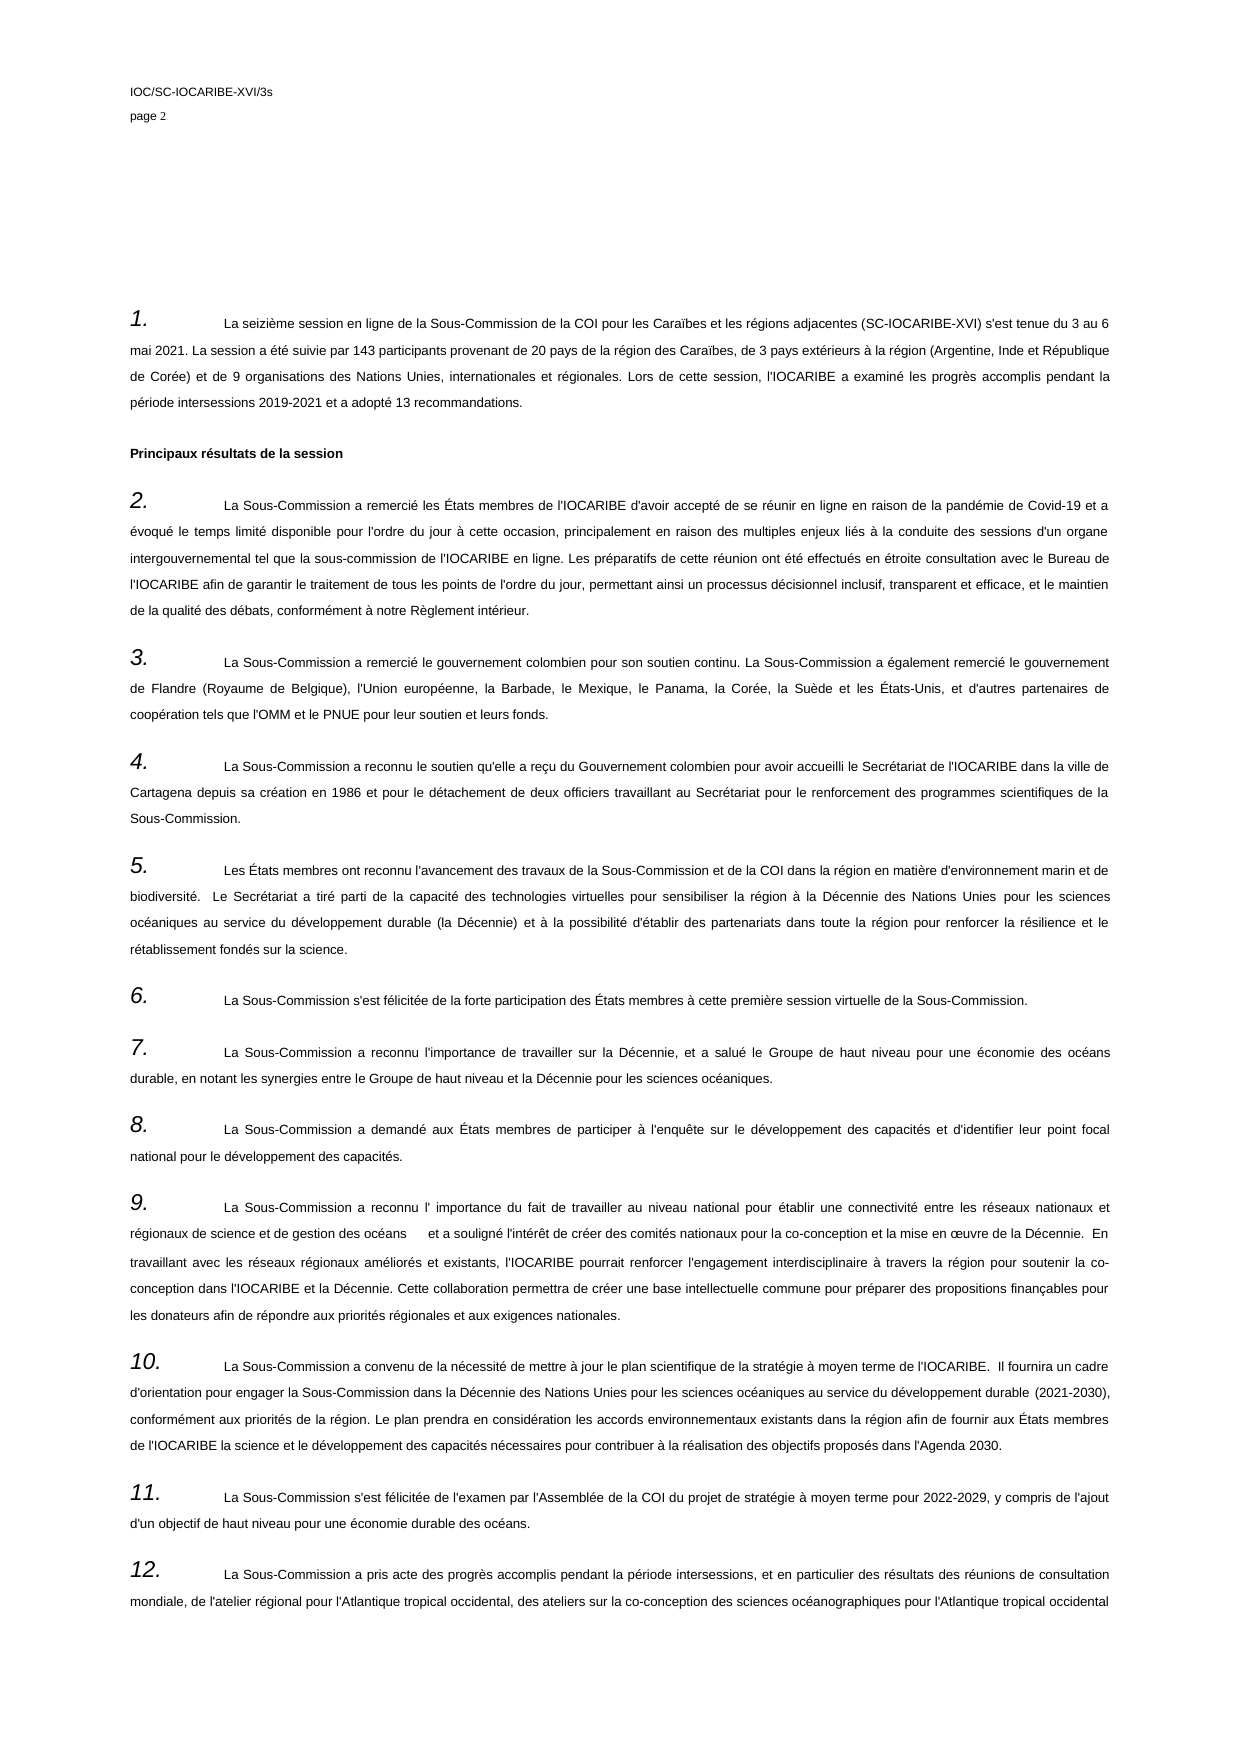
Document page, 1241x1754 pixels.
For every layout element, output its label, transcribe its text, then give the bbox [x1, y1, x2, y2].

list La Sous-Commission a reconnu l'importance de travailler sur la Décennie, et a salué le roupe e haut iveau pour une conomie des céans synergies entre leGroupe de haut niveau et la écennie pour les sciences océaniques. [130, 1034, 1110, 1086]
list La Sous-Commission a remercié les États membres de l'IOCARIBE d'avoir accepté de se réunir en ligne en raison de la pandémie de Covid-19 et a évoqué le temps limité disponible pour l'ordre du jour à cette occasion, principalement en raison des multiples enjeux liés à la conduite des sessions d'un organe intergouvernemental tel que la sous-commission de l'IOCARIBE en ligne. Les préparatifs de cette réunion ont été effectués en étroite consultation avec le Bureau de l'IOCARIBE afin de garantir le traitement de tous les points de l'ordre du jour, permettant ainsi un processus décisionnel inclusif, transparent et efficace, et le maintien de la qualité des débats, conformément à notre Règlement intérieur. [130, 487, 1110, 619]
list La Sous-Commission a demandé aux États membres de participer à l'enquête sur le développement des capacités et d'identifier leur point focal national pour le développement des capacités. [130, 1111, 1110, 1164]
text Principaux résultats de la session [130, 436, 1110, 462]
list La Sous-Commission a reconnu le soutien qu'elle a reçu du Gouvernement colombien pour avoir accueilli le Secrétariat de l'IOCARIBE dans la ville de Cartagena depuis sa création en 1986 et pour le détachement de deux officiers travaillant au Secrétariat pour le renforcement des programmes scientifiques de la Sous-Commission. [130, 748, 1110, 827]
list La Sous-Commission a remercié le gouvernement colombien pour son soutien continu. La Sous-Commission a également remercié le gouvernement de Flandre (Royaume de Belgique), l'Union européenne, la Barbade, le Mexique, le Panama, la Corée, la Suède et les États-Unis, et d'autres partenaires de coopération tels que l'OMM et le PNUE pour leur soutien et leurs fonds. [130, 644, 1110, 723]
list La Sous-Commission s'est félicitée de l'examen par l'Assemblée de la COI du projet de stratégie à moyen terme pour 2022-2029, y compris de l'ajout d'un objectif de haut niveau pour une économie durable des océans. [130, 1479, 1110, 1531]
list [130, 1556, 1110, 1609]
list La Sous-Commission a convenu de la nécessité de mettre à jour le plan scientifique de la stratégie à moyen terme de l'IOCARIBE. Il fournira un cadre d'orientation pour engager la Sous-Commission dans la Décennie des Nations Unies pour les sciences océaniques au service du développement durable (2021-2030), conformément aux priorités de la région. Le plan prendra en considération les accords environnementaux existants dans la région afin de fournir aux États membres de l'IOCARIBE la science et le développement des capacités nécessaires pour contribuer à la réalisation des objectifs proposés dans l'Agenda 2030. [130, 1348, 1110, 1454]
list La Sous-Commission a importance du fait de travailler au niveau national pour et a souligné l'intérêt de créer des comités nationaux pour la co-conception et la mise en œuvre de la Décennie. En travaillant avec les réseaux régionaux améliorés et existants, l'IOCARIBE pourrait renforcer l'engagement interdisciplinaire à travers la région pour soutenir la co-conception dans l'IOCARIBE et la Décennie. Cette collaboration permettra de créer une base intellectuelle commune pour préparer des propositions finançables pour les donateurs afin de répondre aux priorités régionales et aux exigences nationales. [130, 1189, 1110, 1323]
list La Sous-Commission s'est félicitée de la forte participation des États membres à cette première session virtuelle de la Sous-Commission. [130, 982, 1110, 1009]
list La seizième session en ligne de la Sous-Commission de la COI pour les Caraïbes et les régions adjacentes (SC-IOCARIBE-XVI) s'est tenue du 3 au 6 mai 2021. La session a été suivie par 143 participants provenant de 20 pays de la région des Caraïbes, de 3 pays extérieurs à la région (Argentine, Inde et République de Corée) et de 9 organisations des Nations Unies, internationales et régionales. Lors de cette session, l'IOCARIBE a examiné les progrès accomplis pendant la période intersessions 2019-2021 et a adopté 13 recommandations. [130, 305, 1110, 411]
list Les États membres ont reconnu l'avancement des travaux de la Sous-Commission et de la COI dans la région en matière d'environnement marin et de biodiversité. Le Secrétariat a tiré parti de la capacité des technologies virtuelles pour sensibiliser la région à la Décennie des Nations Unies et à la possibilité d'établir des partenariats dans toute la région pour renforcer la résilience et le rétablissement fondés sur la science. [130, 852, 1110, 957]
